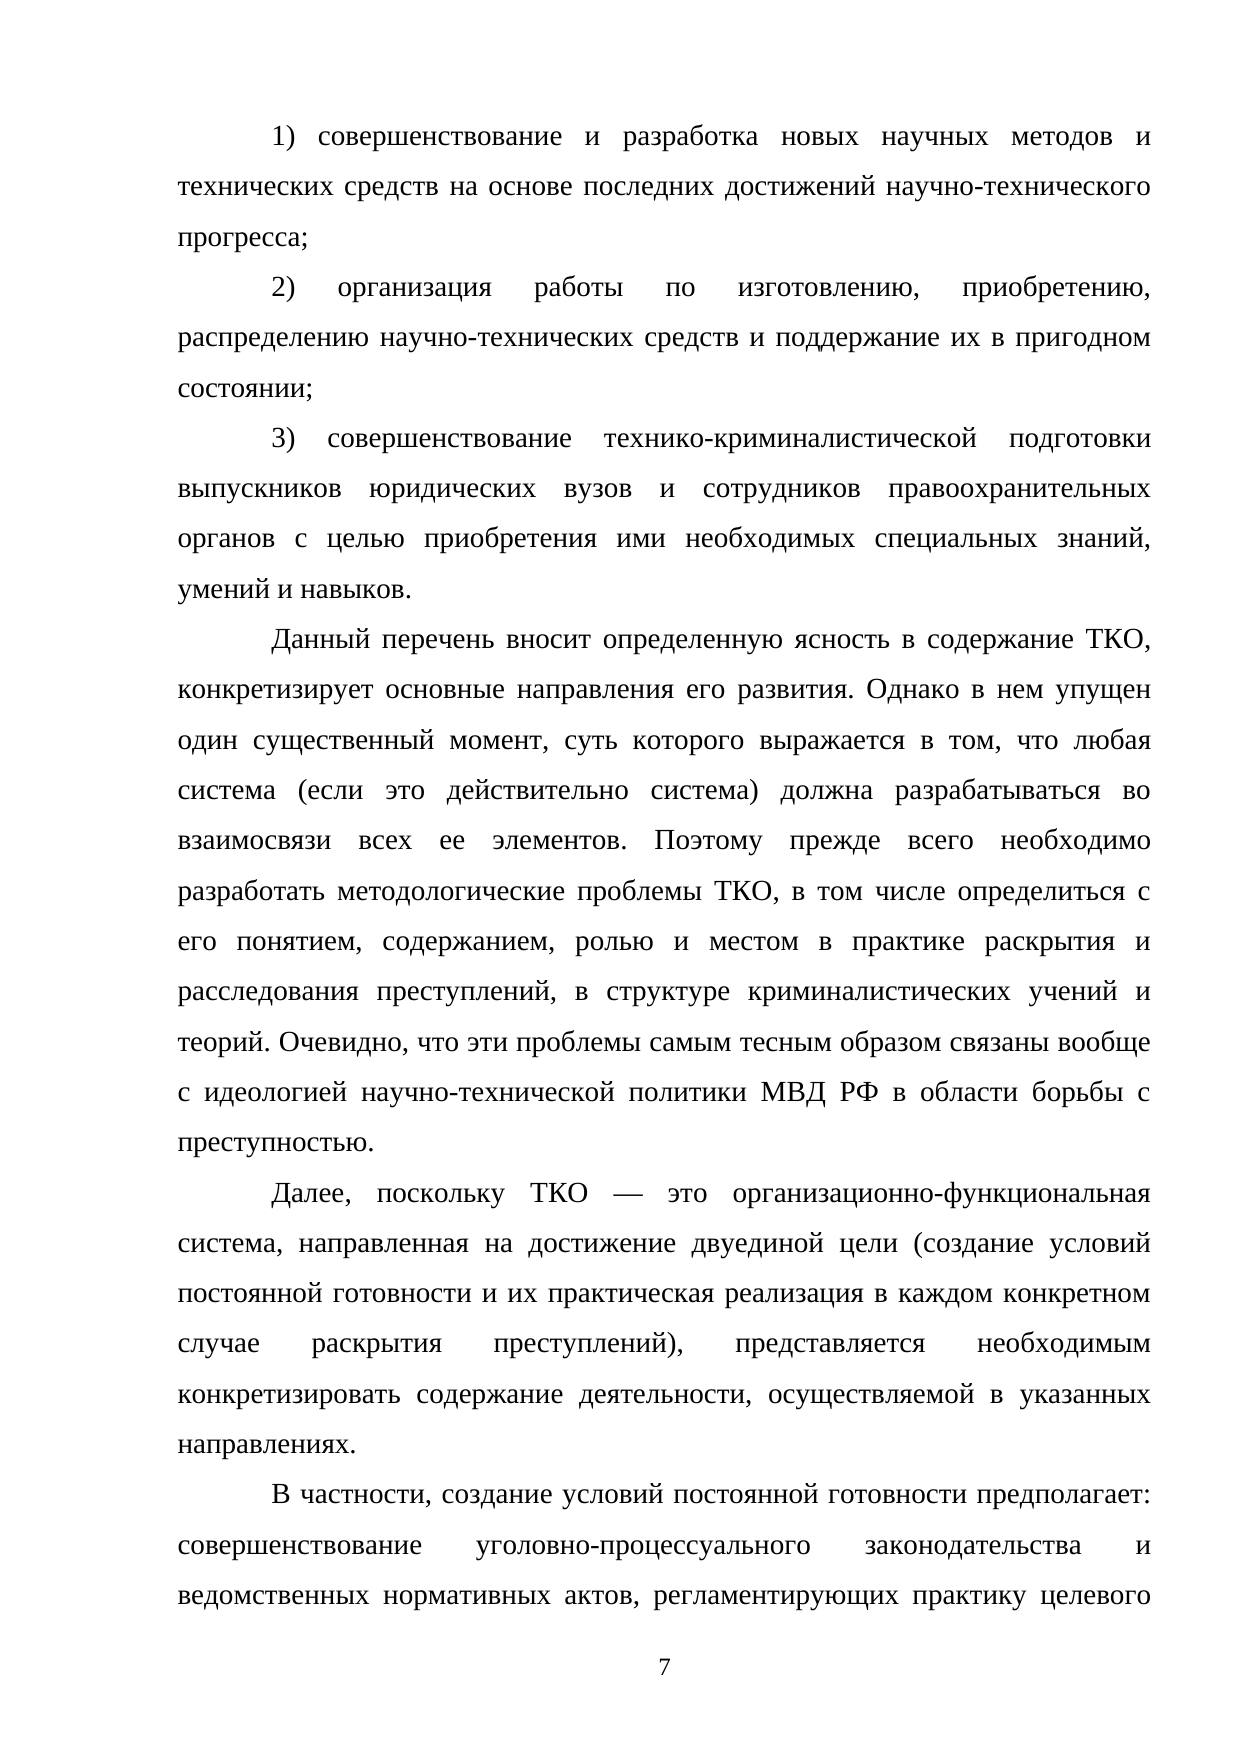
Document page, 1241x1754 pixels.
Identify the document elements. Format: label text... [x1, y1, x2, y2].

text 1) совершенствование и разработка новых научных методов и технических средств на основе последних достижений научно-технического прогресса; [177, 118, 1152, 252]
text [177, 1477, 1152, 1611]
text Далее, поскольку ТКО — это организационно-функциональная система, направленная на достижение двуединой цели (создание условий постоянной готовности и их практическая реализация в каждом конкретном случае раскрытия преступлений), представляется необходимым конкретизировать содержание деятельности, осуществляемой в указанных направлениях. [177, 1175, 1152, 1460]
text 3) совершенствование технико-криминалистической подготовки выпускников юридических вузов и сотрудников правоохранительных органов с целью приобретения ими необходимых специальных знаний, умений и навыков. [177, 420, 1152, 604]
text 2) организация работы по изготовлению, приобретению, распределению научно-технических средств и поддержание их в пригодном состоянии; [177, 269, 1152, 403]
text Данный перечень вносит определенную ясность в содержание ТКО, конкретизирует основные направления его развития. Однако в нем упущен один существенный момент, суть которого выражается в том, что любая система (если это действительно система) должна разрабатываться во взаимосвязи всех ее элементов. Поэтому прежде всего необходимо разработать методологические проблемы ТКО, в том числе определиться с его понятием, содержанием, ролью и местом в практике раскрытия и расследования преступлений, в структуре криминалистических учений и теорий. Очевидно, что эти проблемы самым тесным образом связаны вообще с идеологией научно-технической политики МВД РФ в области борьбы с преступностью. [177, 621, 1152, 1158]
